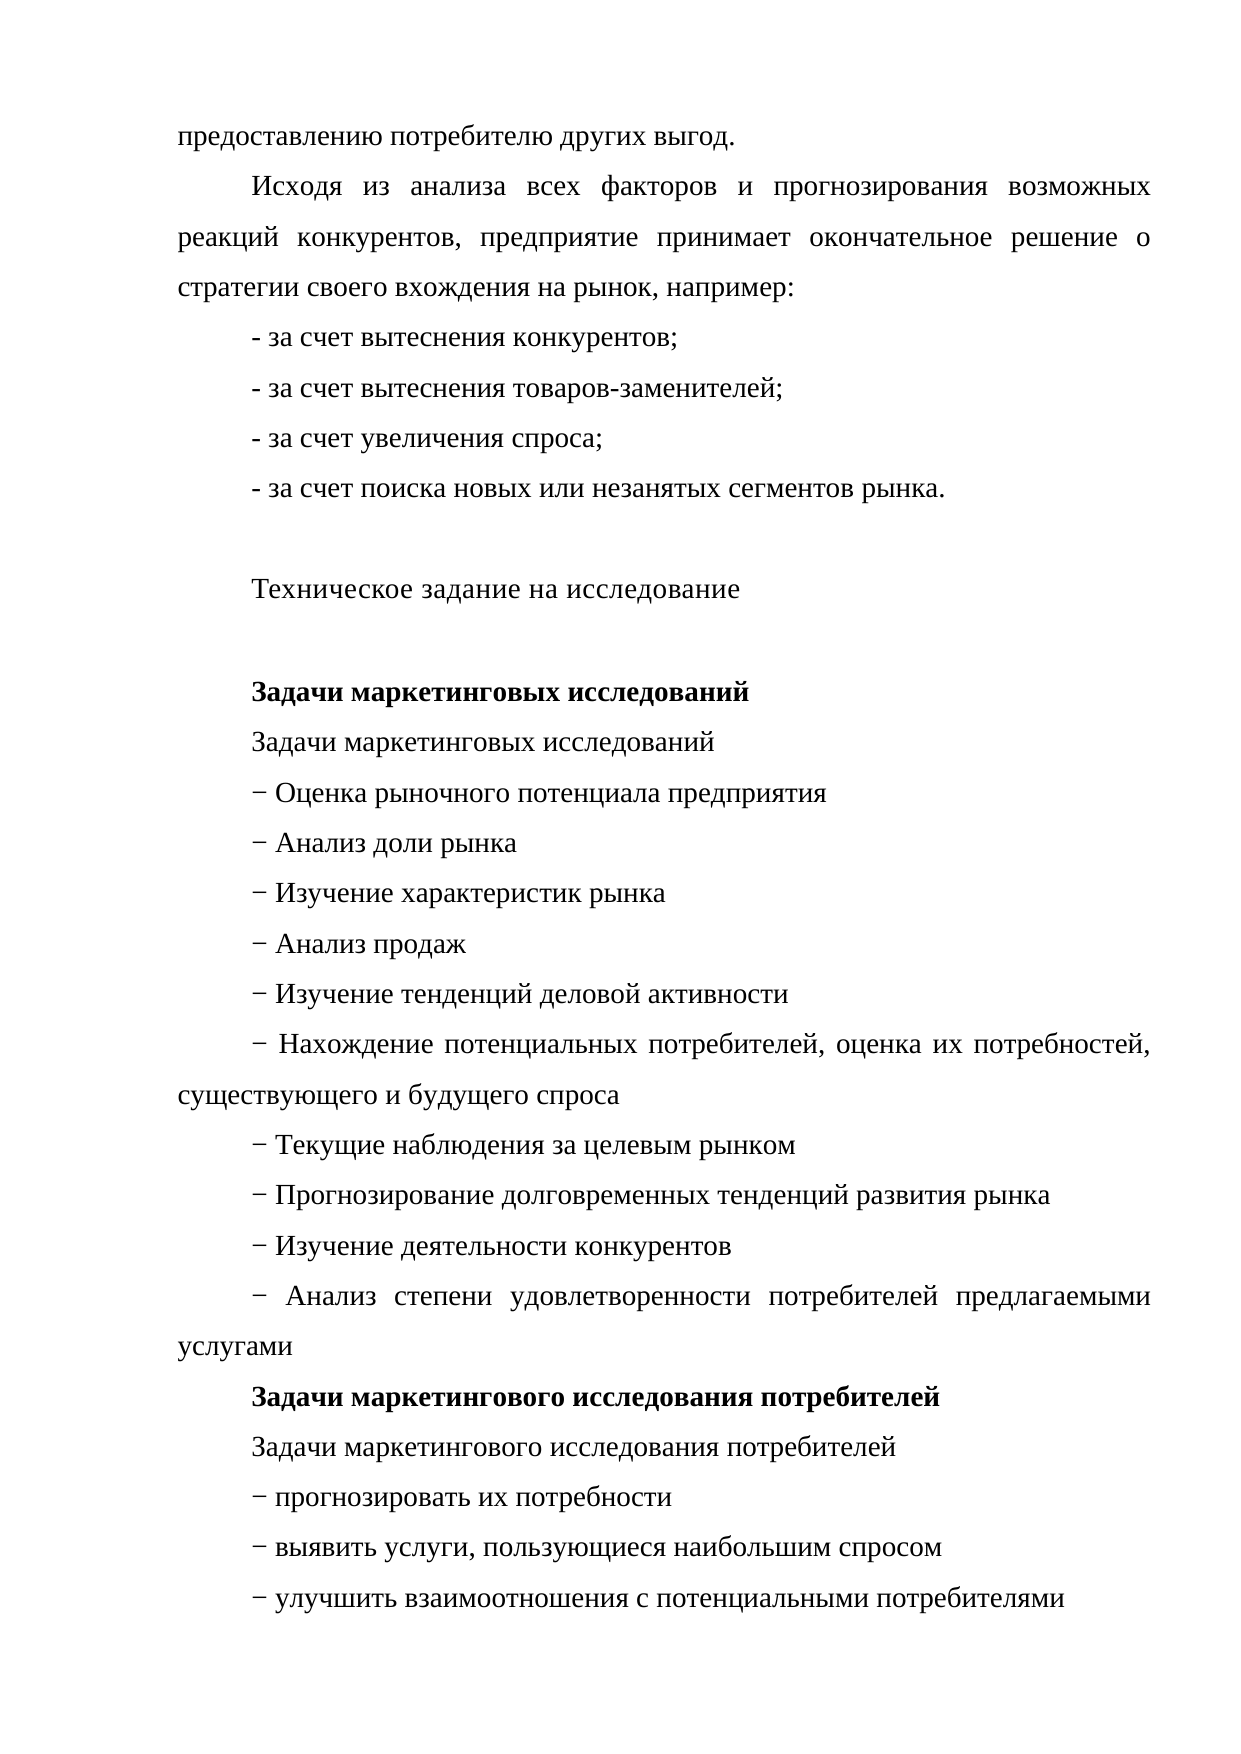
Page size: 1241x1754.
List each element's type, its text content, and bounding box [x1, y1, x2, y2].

text - за счет вытеснения товаров-заменителей; [177, 370, 1152, 403]
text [177, 118, 1152, 152]
text − Анализ продаж [177, 926, 1152, 959]
text − Нахождение потенциальных потребителей, оценка их потребностей, существующего и будущего спроса [177, 1026, 1152, 1110]
text − Изучение тенденций деловой активности [177, 976, 1152, 1010]
text Задачи маркетингового исследования потребителей [177, 1379, 1152, 1412]
text Задачи маркетинговых исследований [177, 674, 1152, 708]
text − Прогнозирование долговременных тенденций развития рынка [177, 1177, 1152, 1211]
text − прогнозировать их потребности [177, 1479, 1152, 1513]
text Задачи маркетингового исследования потребителей [177, 1429, 1152, 1462]
text − Анализ доли рынка [177, 825, 1152, 859]
text - за счет увеличения спроса; [177, 420, 1152, 453]
text - за счет вытеснения конкурентов; [177, 319, 1152, 353]
text − Изучение деятельности конкурентов [177, 1228, 1152, 1261]
text − Изучение характеристик рынка [177, 876, 1152, 909]
text − Текущие наблюдения за целевым рынком [177, 1127, 1152, 1161]
text − Анализ степени удовлетворенности потребителей предлагаемыми услугами [177, 1278, 1152, 1362]
text - за счет поиска новых или незанятых сегментов рынка. [177, 470, 1152, 504]
text Исходя из анализа всех факторов и прогнозирования возможных реакций конкурентов, предприятие принимает окончательное решение о стратегии своего вхождения на рынок, например: [177, 168, 1152, 303]
text − улучшить взаимоотношения с потенциальными потребителями [177, 1580, 1152, 1613]
text Задачи маркетинговых исследований [177, 724, 1152, 758]
title Техническое задание на исследование [177, 571, 1152, 604]
text − выявить услуги, пользующиеся наибольшим спросом [177, 1529, 1152, 1563]
text − Оценка рыночного потенциала предприятия [177, 775, 1152, 808]
